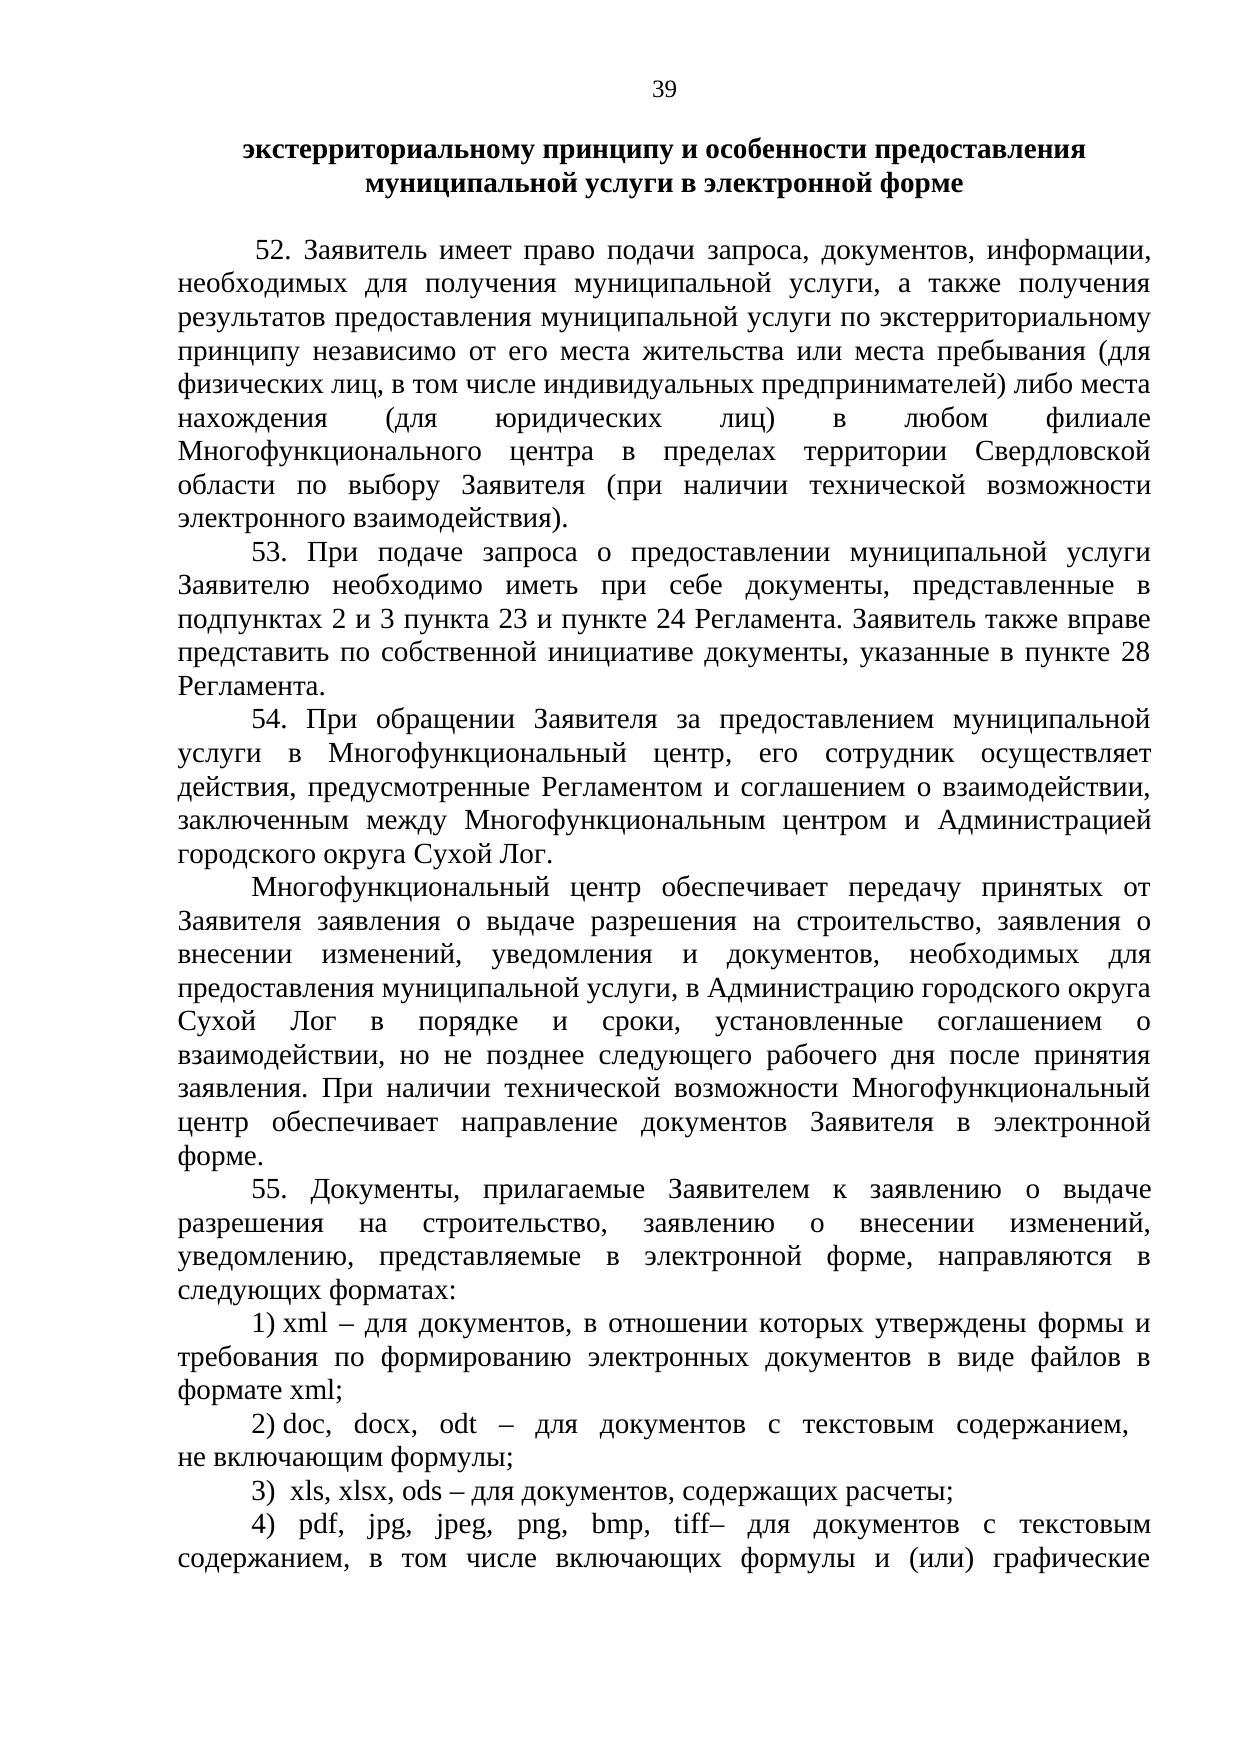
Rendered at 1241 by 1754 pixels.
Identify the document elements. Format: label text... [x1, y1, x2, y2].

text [177, 131, 1152, 198]
list 52. Заявитель имеет право подачи запроса, документов, информации, необходимых для получения муниципальной услуги, а также получения результатов предоставления муниципальной услуги по экстерриториальному принципу независимо от его места жительства или места пребывания (для физических лиц, в том числе индивидуальных предпринимателей) либо места нахождения (для юридических лиц) в любом филиале Многофункционального центра в пределах территории Свердловской области по выбору Заявителя (при наличии технической возможности электронного взаимодействия). [177, 232, 1152, 534]
text 53. При подаче запроса о предоставлении муниципальной услуги Заявителю необходимо иметь при себе документы, представленные в подпунктах 2 и 3 пункта 23 и пункте 24 Регламента. Заявитель также вправе представить по собственной инициативе документы, указанные в пункте 28 Регламента. [177, 534, 1152, 702]
text Многофункциональный центр обеспечивает передачу принятых от Заявителя заявления о выдаче разрешения на строительство, заявления о внесении изменений, уведомления и документов, необходимых для предоставления муниципальной услуги, в Администрацию городского округа Сухой Лог в порядке и сроки, установленные соглашением о взаимодействии, но не позднее следующего рабочего дня после принятия заявления. При наличии технической возможности Многофункциональный центр обеспечивает направление документов Заявителя в электронной форме. [177, 869, 1152, 1171]
text 2) doc, docx, odt – для документов с текстовым содержанием, не включающим формулы; [177, 1406, 1152, 1473]
text 3) xls, xlsx, ods – для документов, содержащих расчеты; [177, 1473, 1152, 1507]
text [177, 1507, 1152, 1574]
text 1) xml – для документов, в отношении которых утверждены формы и требования по формированию электронных документов в виде файлов в формате xml; [177, 1305, 1152, 1406]
text 55. Документы, прилагаемые Заявителем к заявлению о выдаче разрешения на строительство, заявлению о внесении изменений, уведомлению, представляемые в электронной форме, направляются в следующих форматах: [177, 1171, 1152, 1305]
text 54. При обращении Заявителя за предоставлением муниципальной услуги в Многофункциональный центр, его сотрудник осуществляет действия, предусмотренные Регламентом и соглашением о взаимодействии, заключенным между Многофункциональным центром и Администрацией городского округа Сухой Лог. [177, 702, 1152, 869]
